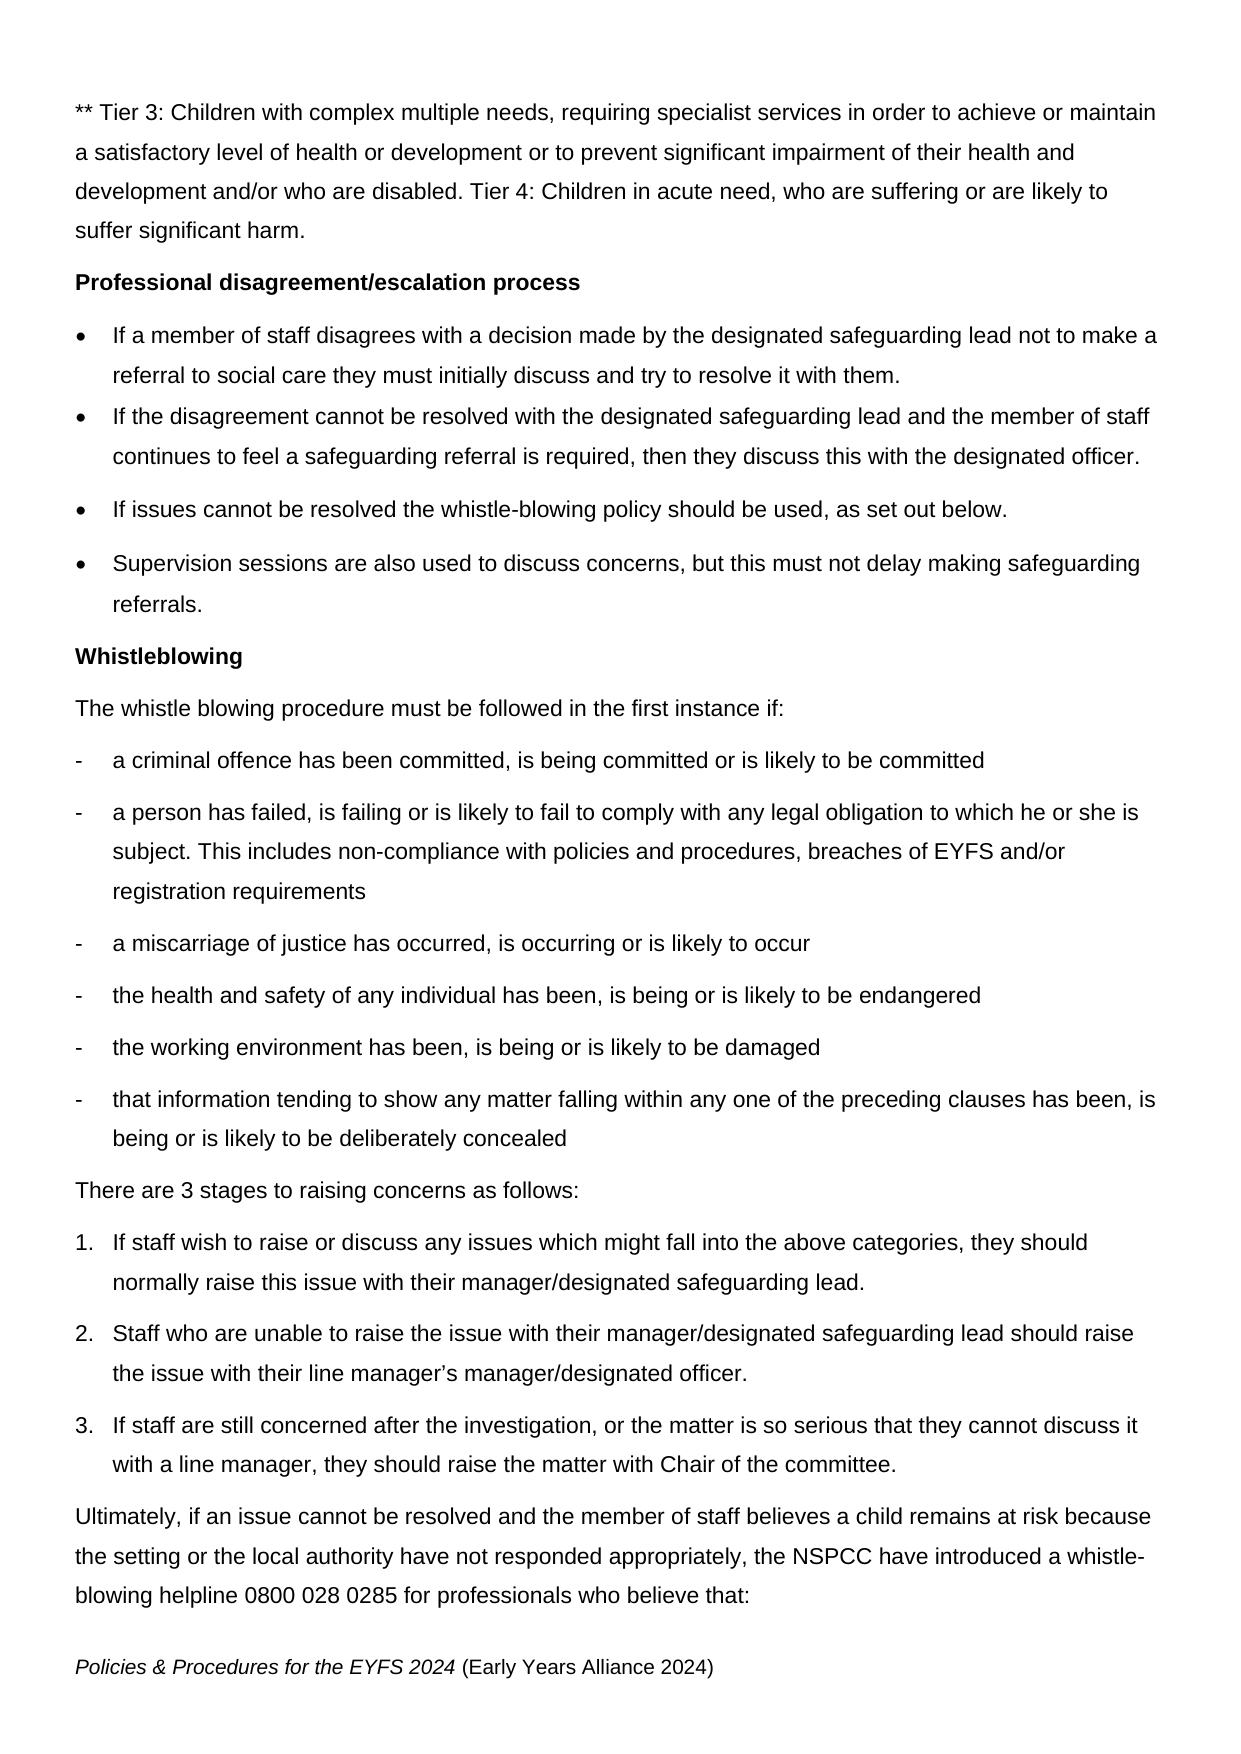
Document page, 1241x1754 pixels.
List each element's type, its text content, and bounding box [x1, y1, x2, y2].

list Supervision sessions are also used to discuss concerns, but this must not delay making safeguarding referrals. [75, 549, 1165, 617]
list a person has failed, is failing or is likely to fail to comply with any legal obligation to which he or she is subject. This includes non-compliance with policies and procedures, breaches of EYFS and/or registration requirements [75, 799, 1165, 904]
list If a member of staff disagrees with a decision made by the designated safeguarding lead not to make a referral to social care they must initially discuss and try to resolve it with them. [75, 321, 1165, 389]
text There are 3 stages to raising concerns as follows: [75, 1177, 1165, 1203]
text Whistleblowing [75, 643, 1165, 669]
list a criminal offence has been committed, is being committed or is likely to be committed [75, 747, 1165, 773]
list the health and safety of any individual has been, is being or is likely to be endangered [75, 982, 1165, 1008]
text ** Tier 3: Children with complex multiple needs, requiring specialist services in order to achieve or maintain a satisfactory level of health or development or to prevent significant impairment of their health and development and/or who are disabled. Tier 4: Children in acute need, who are suffering or are likely to suffer significant harm. [75, 99, 1165, 244]
text Professional disagreement/escalation process [75, 269, 1165, 296]
text The whistle blowing procedure must be followed in the first instance if: [75, 695, 1165, 721]
text Ultimately, if an issue cannot be resolved and the member of staff believes a child remains at risk because the setting or the local authority have not responded appropriately, the NSPCC have introduced a whistle-blowing helpline 0800 028 0285 for professionals who believe that: [75, 1503, 1165, 1609]
list If the disagreement cannot be resolved with the designated safeguarding lead and the member of staff continues to feel a safeguarding referral is required, then they discuss this with the designated officer. [75, 402, 1165, 469]
list If staff are still concerned after the investigation, or the matter is so serious that they cannot discuss it with a line manager, they should raise the matter with Chair of the committee. [75, 1412, 1165, 1478]
list that information tending to show any matter falling within any one of the preceding clauses has been, is being or is likely to be deliberately concealed [75, 1086, 1165, 1151]
list Staff who are unable to raise the issue with their manager/designated safeguarding lead should raise the issue with their line manager’s manager/designated officer. [75, 1320, 1165, 1386]
list a miscarriage of justice has occurred, is occurring or is likely to occur [75, 929, 1165, 956]
list If staff wish to raise or discuss any issues which might fall into the above categories, they should normally raise this issue with their manager/designated safeguarding lead. [75, 1229, 1165, 1295]
list If issues cannot be resolved the whistle-blowing policy should be used, as set out below. [75, 495, 1165, 523]
list the working environment has been, is being or is likely to be damaged [75, 1033, 1165, 1060]
